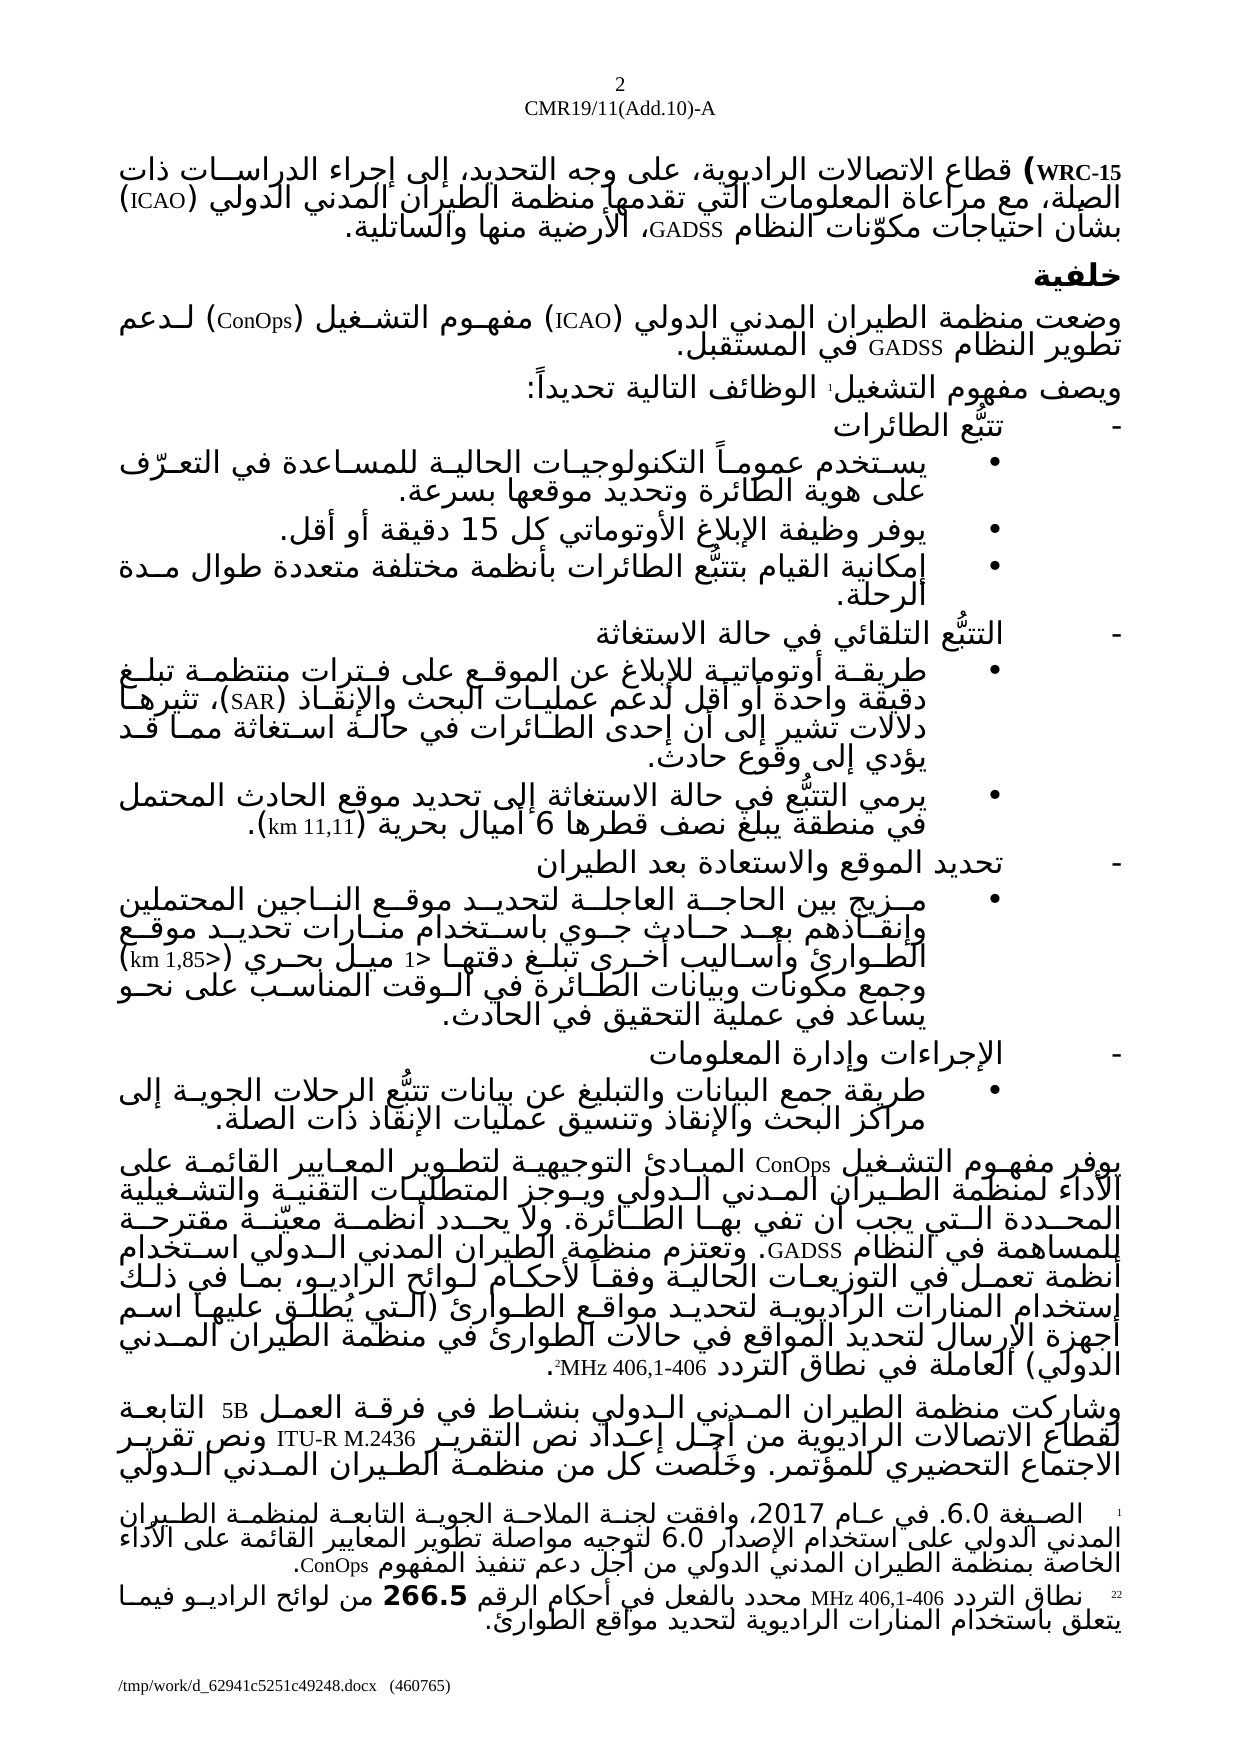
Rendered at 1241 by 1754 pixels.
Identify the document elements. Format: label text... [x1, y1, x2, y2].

text ويصف مفهوم التشغيل1 الوظائف التالية تحديداً: [790, 376, 1122, 405]
text - الإجراءات وإدارة المعلومات [713, 1041, 1122, 1070]
text يوفر مفهوم التشغيل ConOps المبادئ التوجيهية لتطوير المعايير القائمة على الأداء لمنظمة الطيران المدني الدولي ويوجز المتطلبات التقنية والتشغيلية المحددة التي يجب أن تفي بها الطائرة. ولا يحدد أنظمة معيّنة مقترحة للمساهمة في النظام GADSS. وتعتزم منظمة الطيران المدني الدولي استخدام أنظمة تعمل في التوزيعات الحالية وفقاً لأحكام لوائح الراديو، بما في ذلك استخدام المنارات الراديوية لتحديد مواقع الطوارئ (التي يُطلق عليها اسم أجهزة الإرسال لتحديد المواقع في حالات الطوارئ في منظمة الطيران المدني الدولي) العاملة في نطاق التردد MHz 406,1-4062. [118, 1149, 1122, 1383]
text وضعت منظمة الطيران المدني الدولي (ICAO) مفهوم التشغيل (ConOps) لدعم تطوير النظام GADSS في المستقبل. [118, 305, 1122, 363]
text - التتبُّع التلقائي في حالة الاستغاثة [945, 621, 1122, 650]
text - التتبُّع التلقائي في حالة الاستغاثة [118, 621, 990, 650]
text • يستخدم عموماً التكنولوجيات الحالية للمساعدة في التعرّف على هوية الطائرة وتحديد موقعها بسرعة. [118, 450, 1004, 509]
text - تحديد الموقع والاستعادة بعد الطيران [118, 850, 597, 879]
text • طريقة جمع البيانات والتبليغ عن بيانات تتبُّع الرحلات الجوية إلى مراكز البحث والإنقاذ وتنسيق عمليات الإنقاذ ذات الصلة. [118, 1079, 905, 1137]
text - الإجراءات وإدارة المعلومات [118, 1041, 724, 1070]
text - تتبُّع الطائرات [118, 413, 1122, 442]
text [118, 157, 1122, 244]
text - تحديد الموقع والاستعادة بعد الطيران [880, 850, 1122, 879]
text • إمكانية القيام بتتبُّع الطائرات بأنظمة مختلفة متعددة طوال مدة الرحلة. [118, 554, 1004, 613]
text • يوفر وظيفة الإبلاغ الأوتوماتي كل 15 دقيقة أو أقل. [118, 517, 1004, 546]
text • يرمي التتبُّع في حالة الاستغاثة إلى تحديد موقع الحادث المحتمل في منطقة يبلغ نصف قطرها 6 أميال بحرية (km 11,11). [118, 783, 1004, 841]
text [118, 1395, 1122, 1482]
subtitle خلفية [118, 263, 1122, 292]
text • طريقة جمع البيانات والتبليغ عن بيانات تتبُّع الرحلات الجوية إلى مراكز البحث والإنقاذ وتنسيق عمليات الإنقاذ ذات الصلة. [852, 1079, 1004, 1137]
text ويصف مفهوم التشغيل1 الوظائف التالية تحديداً: [118, 376, 803, 405]
text • طريقة أوتوماتية للإبلاغ عن الموقع على فترات منتظمة تبلغ دقيقة واحدة أو أقل لدعم عمليات البحث والإنقاذ (SAR)، تثيرها دلالات تشير إلى أن إحدى الطائرات في حالة استغاثة مما قد يؤدي إلى وقوع حادث. [118, 658, 1004, 775]
text • مزيج بين الحاجة العاجلة لتحديد موقع الناجين المحتملين وإنقاذهم بعد حادث جوي باستخدام منارات تحديد موقع الطوارئ وأساليب أخرى تبلغ دقتها 1 ميل بحري (km 1,85) وجمع مكونات وبيانات الطائرة في الوقت المناسب على نحو يساعد في عملية التحقيق في الحادث. [118, 887, 1004, 1033]
text - تحديد الموقع والاستعادة بعد الطيران [575, 850, 909, 879]
